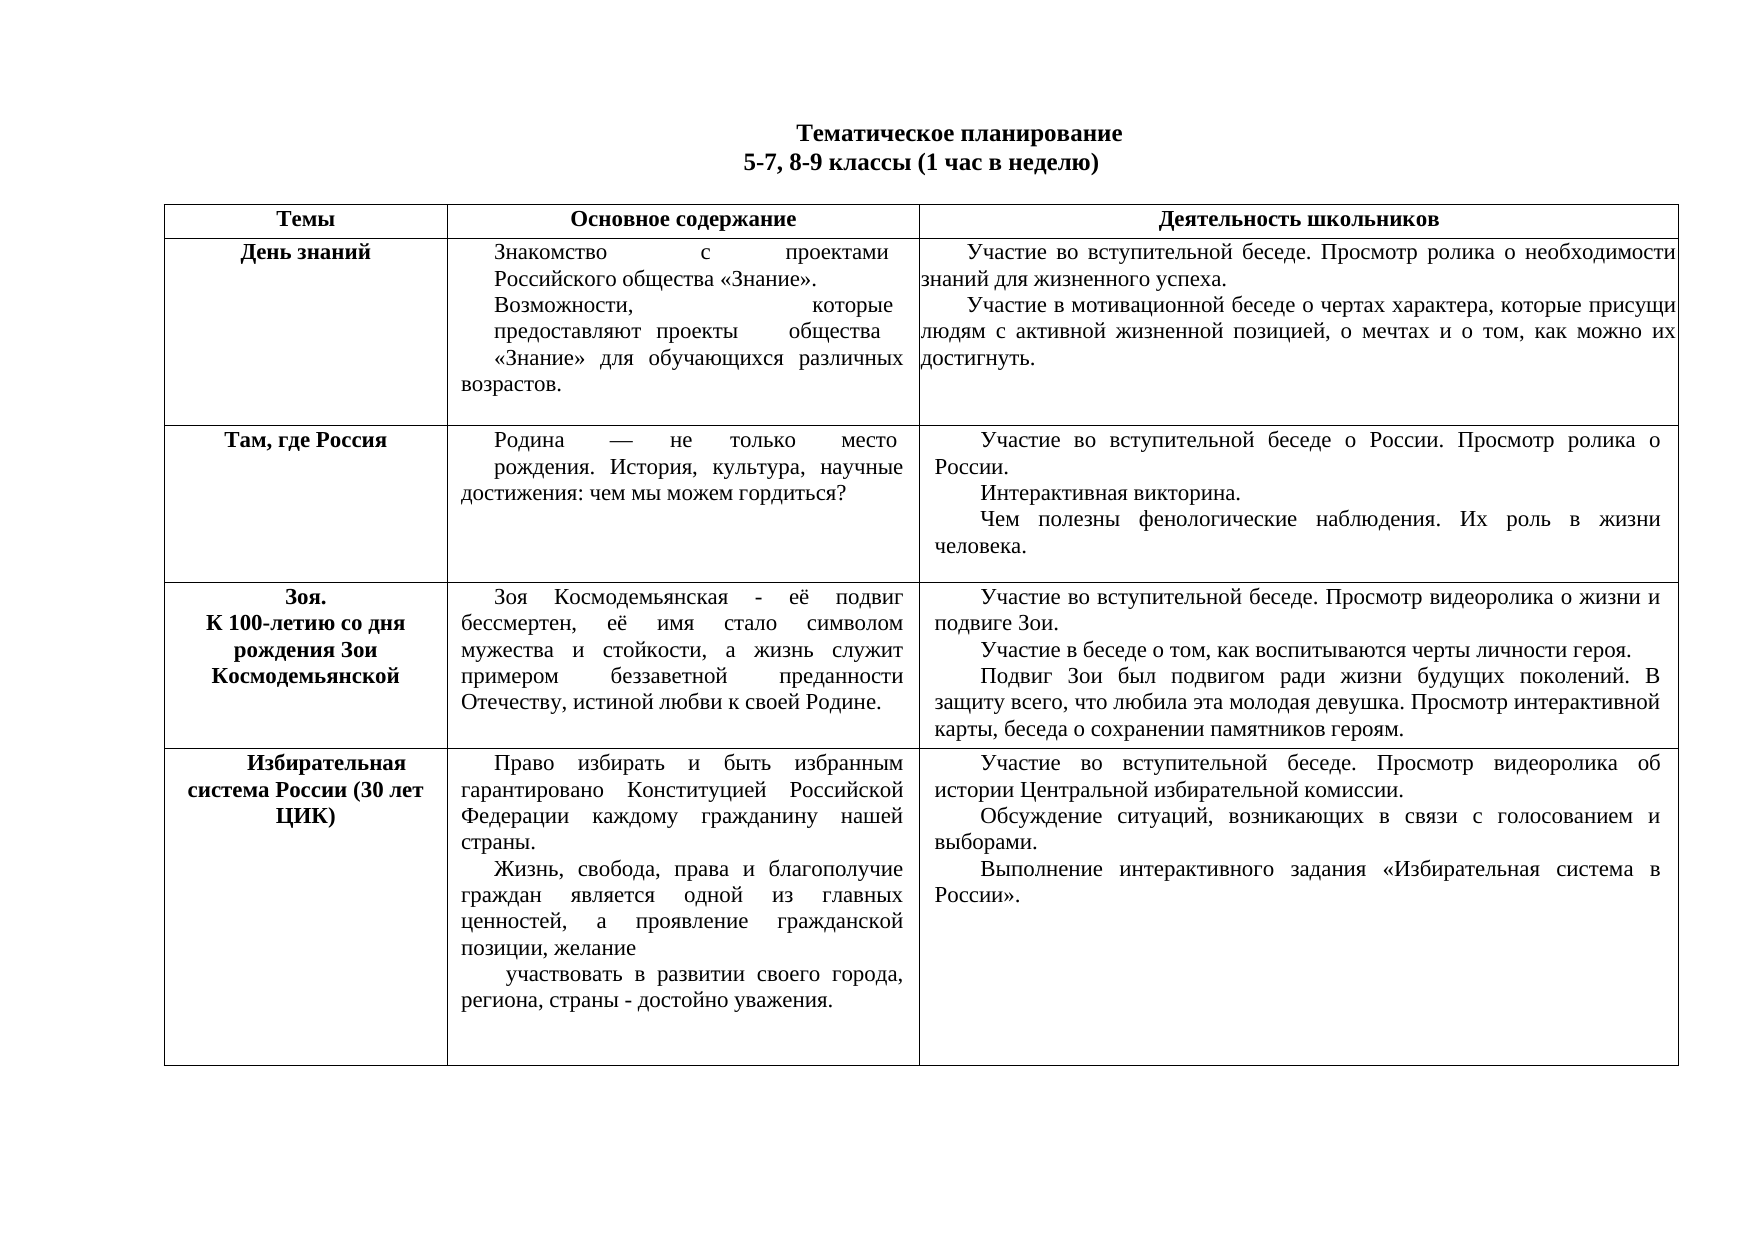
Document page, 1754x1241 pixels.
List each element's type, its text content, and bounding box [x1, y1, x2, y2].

table_cell Родина — не только место рождения. История, культура, научные достижения: чем мы можем гордиться? [448, 426, 919, 582]
table_cell Там, где Россия [165, 426, 447, 582]
table_cell Участие во вступительной беседе. Просмотр ролика о необходимости знаний для жизненного успеха. Участие в мотивационной беседе о чертах характера, которые присущи людям с активной жизненной позицией, о мечтах и о том, как можно их достигнуть. [920, 239, 1678, 425]
text 5-7, 8-9 классы (1 час в неделю) [177, 147, 1665, 176]
table_cell Участие во вступительной беседе. Просмотр видеоролика об истории Центральной избирательной комиссии. Обсуждение ситуаций, возникающих в связи с голосованием и выборами. Выполнение интерактивного задания «Избирательная система в России». [920, 749, 1678, 1065]
table_cell Право избирать и быть избранным гарантировано Конституцией Российской Федерации каждому гражданину нашей страны. Жизнь, свобода, права и благополучие граждан является одной из главных ценностей, а проявление гражданской позиции, желание участвовать в развитии своего города, региона, страны - достойно уважения. [448, 749, 919, 1065]
table_header Основное содержание [448, 205, 919, 237]
table_cell День знаний [165, 239, 447, 425]
table_cell Зоя. К 100-летию со дня рождения Зои Космодемьянской [165, 583, 447, 748]
table_header Деятельность школьников [920, 205, 1678, 237]
table_header Темы [165, 205, 447, 237]
text Тематическое планирование [177, 118, 1665, 147]
table_cell Избирательная система России (30 лет ЦИК) [165, 749, 447, 1065]
table_cell Участие во вступительной беседе о России. Просмотр ролика о России. Интерактивная викторина. Чем полезны фенологические наблюдения. Их роль в жизни человека. [920, 426, 1678, 582]
table_cell Участие во вступительной беседе. Просмотр видеоролика о жизни и подвиге Зои. Участие в беседе о том, как воспитываются черты личности героя. Подвиг Зои был подвигом ради жизни будущих поколений. В защиту всего, что любила эта молодая девушка. Просмотр интерактивной карты, беседа о сохранении памятников героям. [920, 583, 1678, 748]
table_cell Зоя Космодемьянская - её подвиг бессмертен, её имя стало символом мужества и стойкости, а жизнь служит примером беззаветной преданности Отечеству, истиной любви к своей Родине. [448, 583, 919, 748]
table_cell Знакомство с проектами Российского общества «Знание». Возможности, которые предоставляют проекты общества «Знание» для обучающихся различных возрастов. [448, 239, 919, 425]
